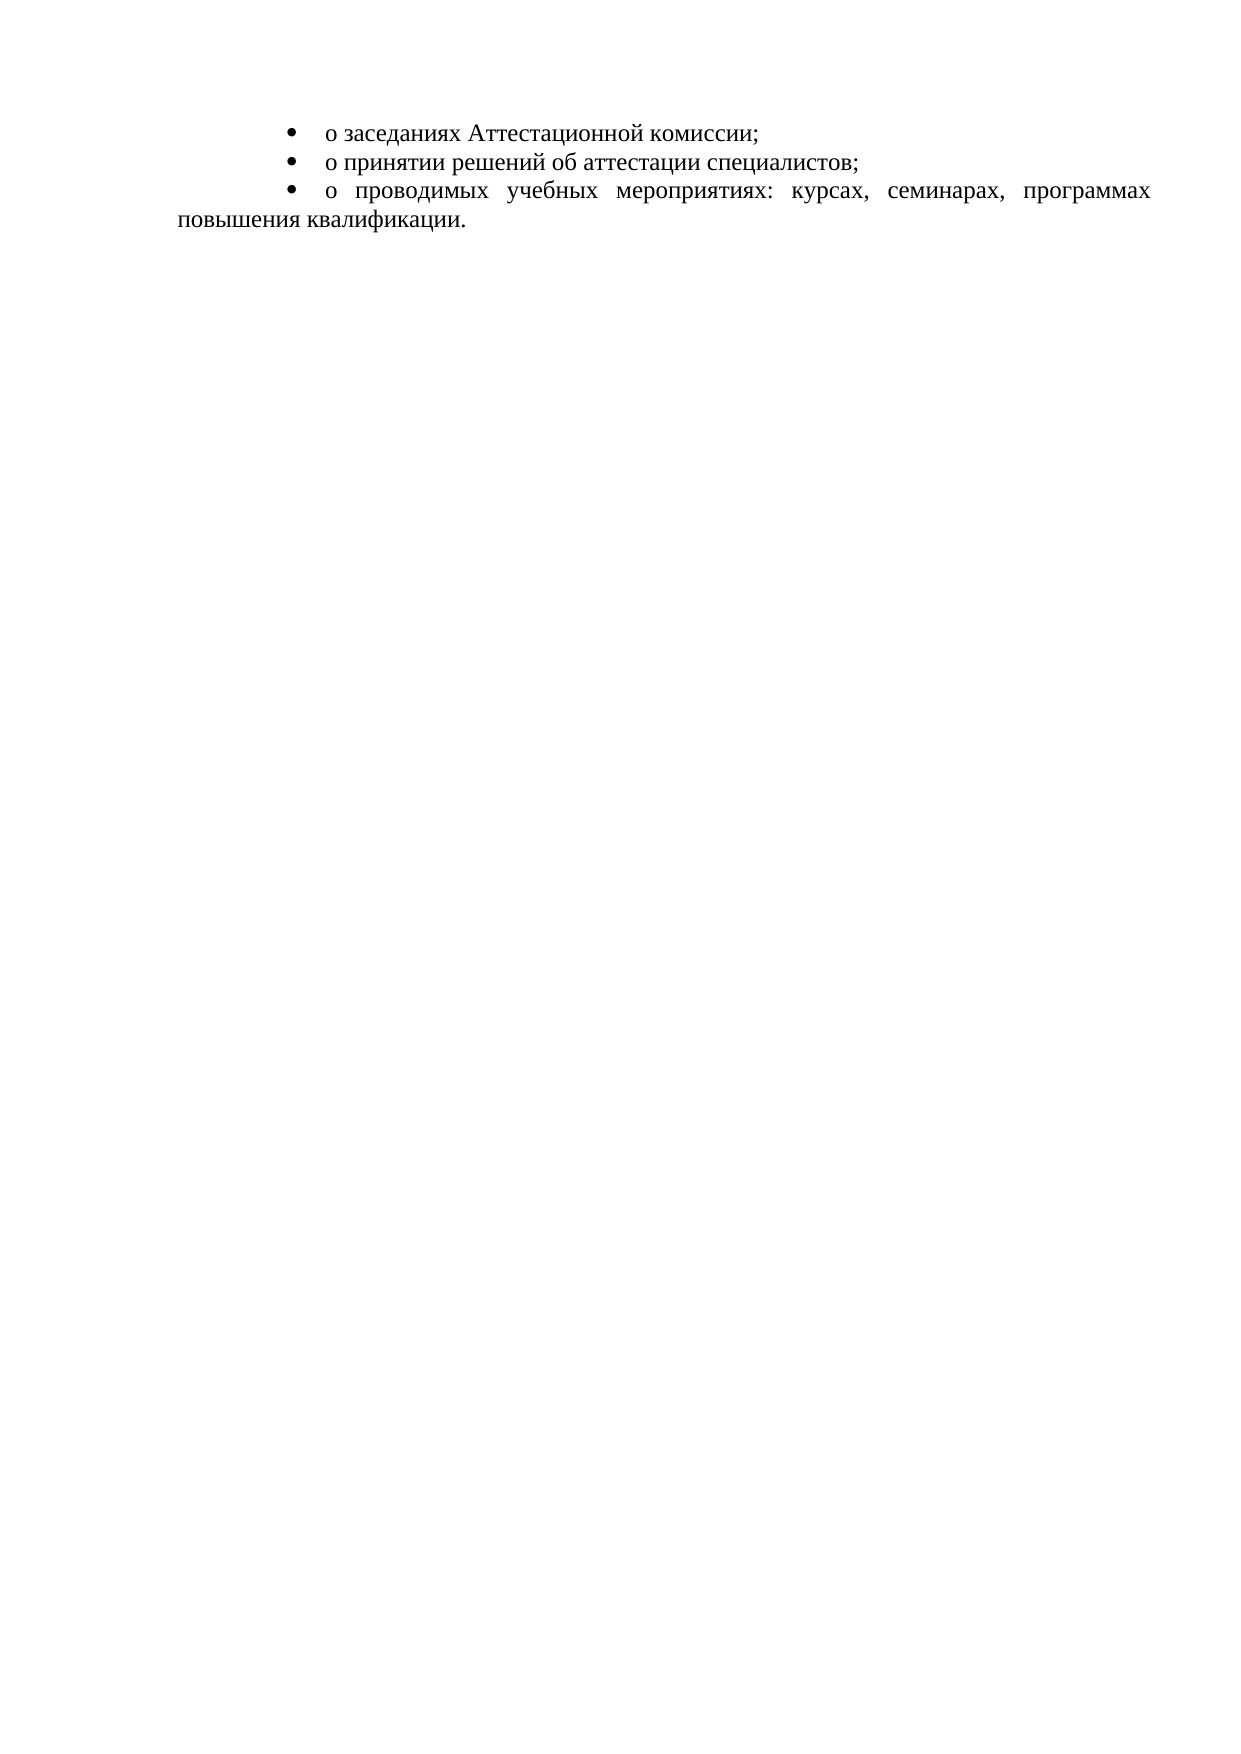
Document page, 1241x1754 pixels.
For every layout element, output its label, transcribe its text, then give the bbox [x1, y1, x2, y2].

list о проводимых учебных мероприятиях: курсах, семинарах, программах повышения квалификации. [177, 176, 1152, 233]
list о принятии решений об аттестации специалистов; [177, 147, 1152, 176]
list о заседаниях Аттестационной комиссии; [177, 118, 1152, 147]
